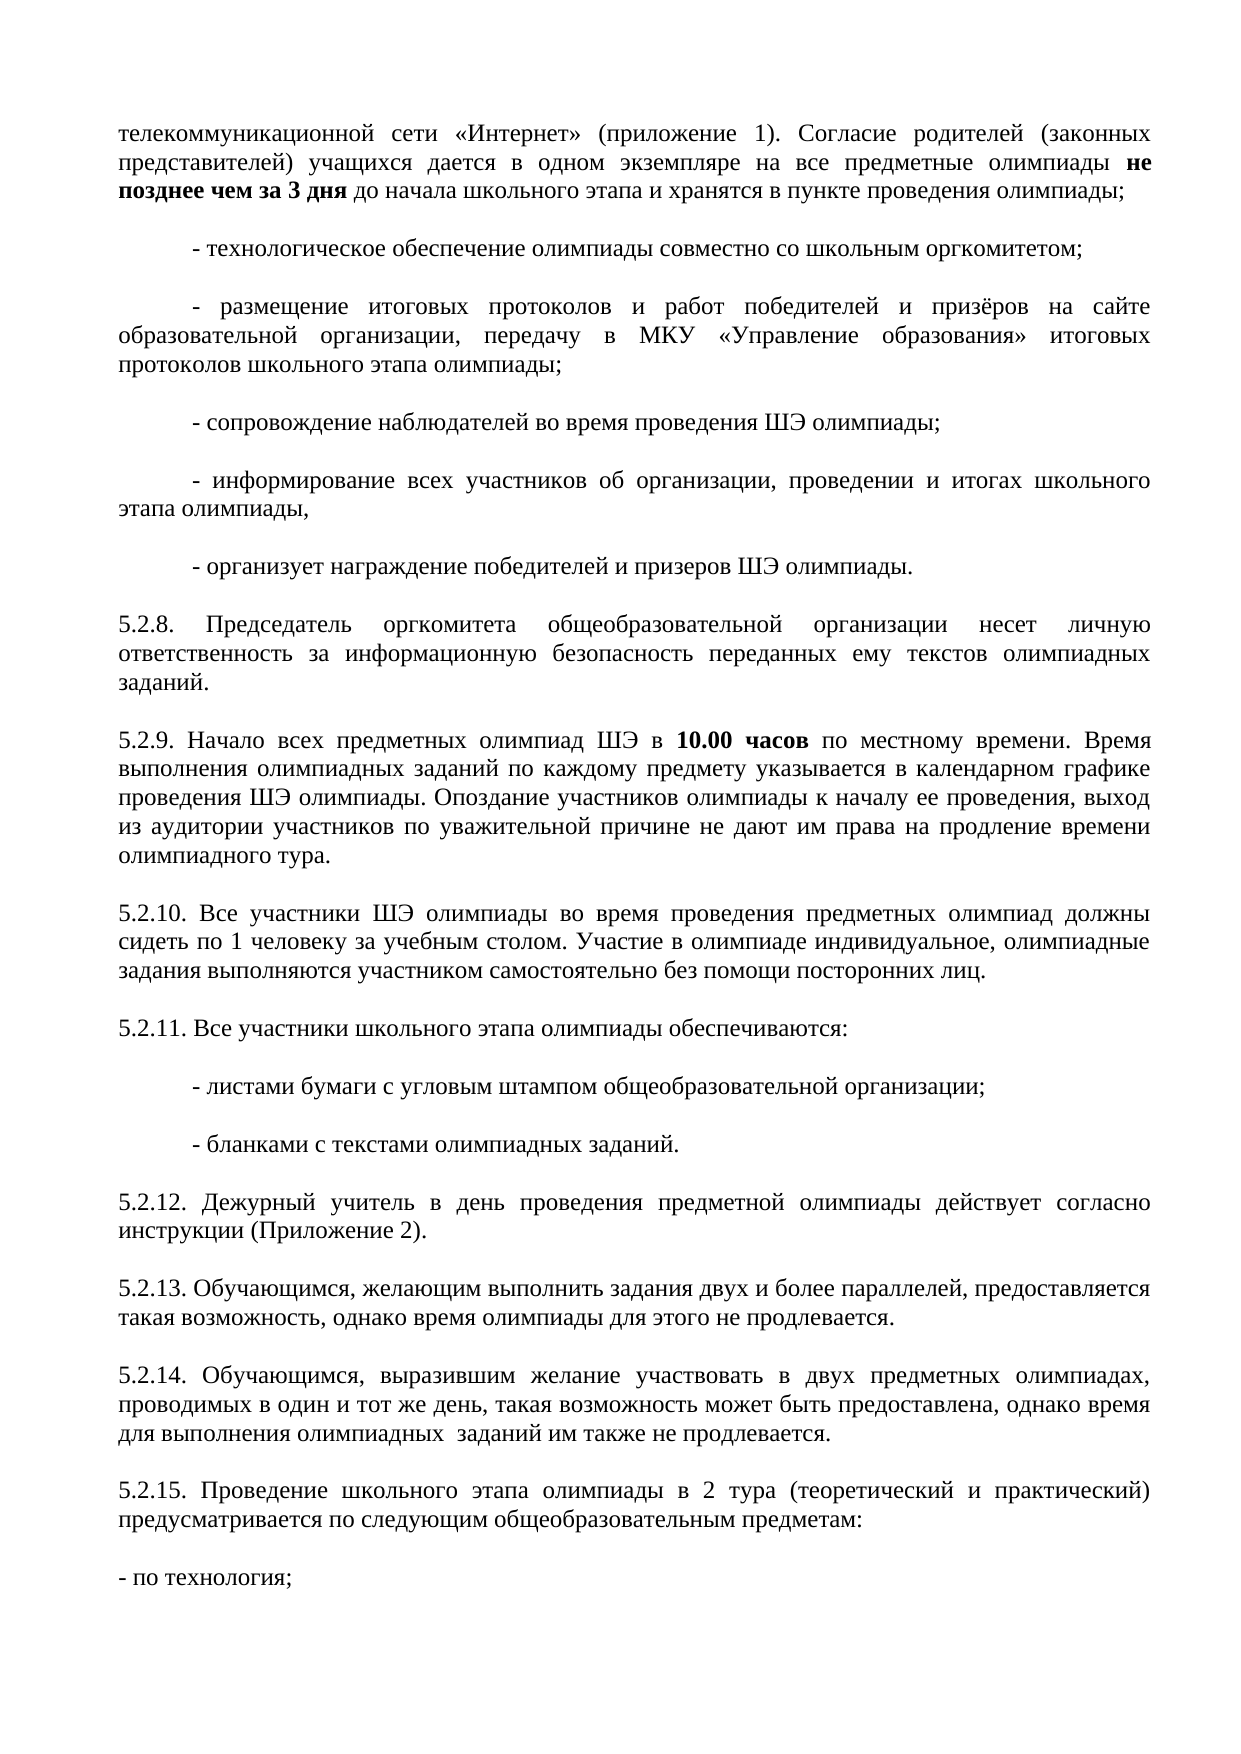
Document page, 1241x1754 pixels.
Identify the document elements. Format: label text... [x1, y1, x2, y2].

text - организует награждение победителей и призеров ШЭ олимпиады. [118, 551, 1152, 580]
text 5.2.10. Все участники ШЭ олимпиады во время проведения предметных олимпиад должны сидеть по 1 человеку за учебным столом. Участие в олимпиаде индивидуальное, олимпиадные задания выполняются участником самостоятельно без помощи посторонних лиц. [118, 898, 1152, 984]
text - по технология; [118, 1562, 1152, 1591]
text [118, 118, 1152, 204]
text - размещение итоговых протоколов и работ победителей и призёров на сайте образовательной организации, передачу в МКУ «Управление образования» итоговых протоколов школьного этапа олимпиады; [118, 291, 1152, 378]
text 5.2.8. Председатель оргкомитета общеобразовательной организации несет личную ответственность за информационную безопасность переданных ему текстов олимпиадных заданий. [118, 609, 1152, 696]
text 5.2.12. Дежурный учитель в день проведения предметной олимпиады действует согласно инструкции (Приложение 2). [118, 1187, 1152, 1244]
text - сопровождение наблюдателей во время проведения ШЭ олимпиады; [118, 407, 1152, 436]
text 5.2.9. Начало всех предметных олимпиад ШЭ в 10.00 часов по местному времени. Время выполнения олимпиадных заданий по каждому предмету указывается в календарном графике проведения ШЭ олимпиады. Опоздание участников олимпиады к началу ее проведения, выход из аудитории участников по уважительной причине не дают им права на продление времени олимпиадного тура. [118, 725, 1152, 868]
text - бланками с текстами олимпиадных заданий. [118, 1129, 1152, 1158]
text 5.2.13. Обучающимся, желающим выполнить задания двух и более параллелей, предоставляется такая возможность, однако время олимпиады для этого не продлевается. [118, 1273, 1152, 1331]
text 5.2.14. Обучающимся, выразившим желание участвовать в двух предметных олимпиадах, проводимых в один и тот же день, такая возможность может быть предоставлена, однако время для выполнения олимпиадных заданий им также не продлевается. [118, 1360, 1152, 1446]
text - информирование всех участников об организации, проведении и итогах школьного этапа олимпиады, [118, 465, 1152, 522]
text 5.2.15. Проведение школьного этапа олимпиады в 2 тура (теоретический и практический) предусматривается по следующим общеобразовательным предметам: [118, 1476, 1152, 1533]
text - технологическое обеспечение олимпиады совместно со школьным оргкомитетом; [118, 233, 1152, 262]
text - листами бумаги с угловым штампом общеобразовательной организации; [118, 1071, 1152, 1100]
text 5.2.11. Все участники школьного этапа олимпиады обеспечиваются: [118, 1013, 1152, 1042]
